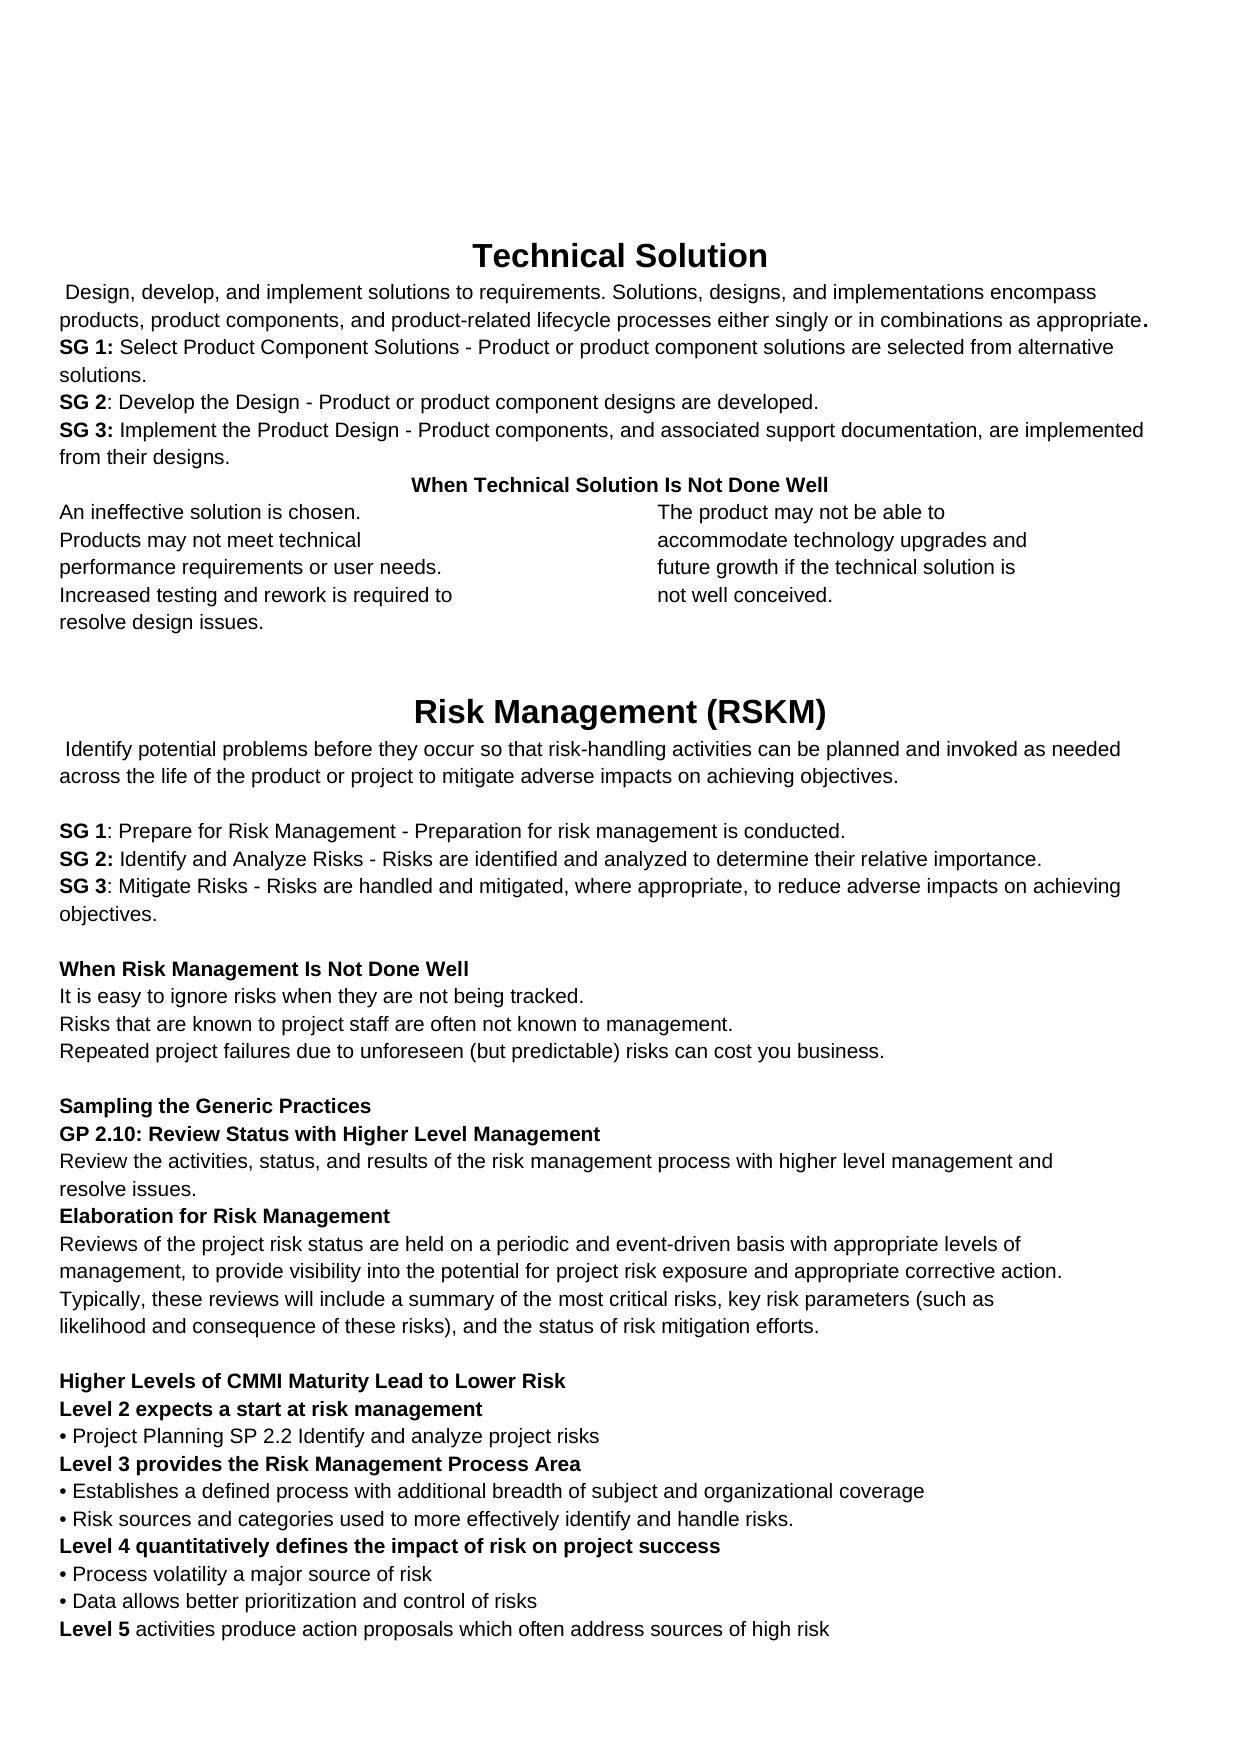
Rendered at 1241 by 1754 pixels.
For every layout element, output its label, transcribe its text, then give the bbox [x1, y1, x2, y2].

text likelihood and consequence of these risks), and the status of risk mitigation efforts. [59, 1314, 1181, 1338]
text performance requirements or user needs. [59, 555, 583, 579]
text Increased testing and rework is required to [59, 582, 583, 606]
text Design, develop, and implement solutions to requirements. Solutions, designs, and implementations encompass products, product components, and product-related lifecycle processes either singly or in combinations as appropriate. [59, 280, 1181, 331]
text Reviews of the project risk status are held on a periodic and event-driven basis with appropriate levels of [59, 1232, 1181, 1256]
text GP 2.10: Review Status with Higher Level Management [59, 1122, 1181, 1146]
text Risk Management (RSKM) [59, 692, 1181, 731]
text It is easy to ignore risks when they are not being tracked. [59, 984, 1181, 1008]
text Sampling the Generic Practices [59, 1094, 1181, 1118]
text The product may not be able to [657, 500, 1181, 524]
text management, to provide visibility into the potential for project risk exposure and appropriate corrective action. [59, 1259, 1181, 1283]
text Level 3 provides the Risk Management Process Area [59, 1452, 1181, 1476]
text Review the activities, status, and results of the risk management process with higher level management and [59, 1149, 1181, 1173]
text SG 2: Develop the Design - Product or product component designs are developed. [59, 390, 1181, 414]
text • Establishes a defined process with additional breadth of subject and organizational coverage [59, 1479, 1181, 1503]
text When Technical Solution Is Not Done Well [59, 472, 1181, 496]
text • Data allows better prioritization and control of risks [59, 1589, 1181, 1613]
text future growth if the technical solution is [657, 555, 1181, 579]
text Technical Solution [59, 236, 1181, 274]
text Elaboration for Risk Management [59, 1204, 1181, 1228]
text not well conceived. [657, 582, 1181, 606]
text Products may not meet technical [59, 527, 583, 551]
text SG 1: Select Product Component Solutions - Product or product component solutions are selected from alternative solutions. [59, 335, 1181, 386]
text • Process volatility a major source of risk [59, 1562, 1181, 1586]
text Level 2 expects a start at risk management [59, 1397, 1181, 1421]
text Level 4 quantitatively defines the impact of risk on project success [59, 1534, 1181, 1558]
text • Project Planning SP 2.2 Identify and analyze project risks [59, 1424, 1181, 1448]
text When Risk Management Is Not Done Well [59, 957, 1181, 981]
text resolve issues. [59, 1177, 1181, 1201]
text accommodate technology upgrades and [657, 527, 1181, 551]
text Identify potential problems before they occur so that risk-handling activities can be planned and invoked as needed across the life of the product or project to mitigate adverse impacts on achieving objectives. [59, 737, 1181, 788]
text SG 3: Mitigate Risks - Risks are handled and mitigated, where appropriate, to reduce adverse impacts on achieving objectives. [59, 874, 1181, 926]
text Repeated project failures due to unforeseen (but predictable) risks can cost you business. [59, 1039, 1181, 1063]
text SG 1: Prepare for Risk Management - Preparation for risk management is conducted. [59, 819, 1181, 843]
text SG 3: Implement the Product Design - Product components, and associated support documentation, are implemented from their designs. [59, 417, 1181, 469]
text SG 2: Identify and Analyze Risks - Risks are identified and analyzed to determine their relative importance. [59, 847, 1181, 871]
text • Risk sources and categories used to more effectively identify and handle risks. [59, 1507, 1181, 1531]
text Higher Levels of CMMI Maturity Lead to Lower Risk [59, 1369, 1181, 1393]
text Typically, these reviews will include a summary of the most critical risks, key risk parameters (such as [59, 1287, 1181, 1311]
text resolve design issues. [59, 610, 583, 634]
text Risks that are known to project staff are often not known to management. [59, 1012, 1181, 1036]
text Level 5 activities produce action proposals which often address sources of high risk [59, 1617, 1181, 1641]
text An ineffective solution is chosen. [59, 500, 583, 524]
